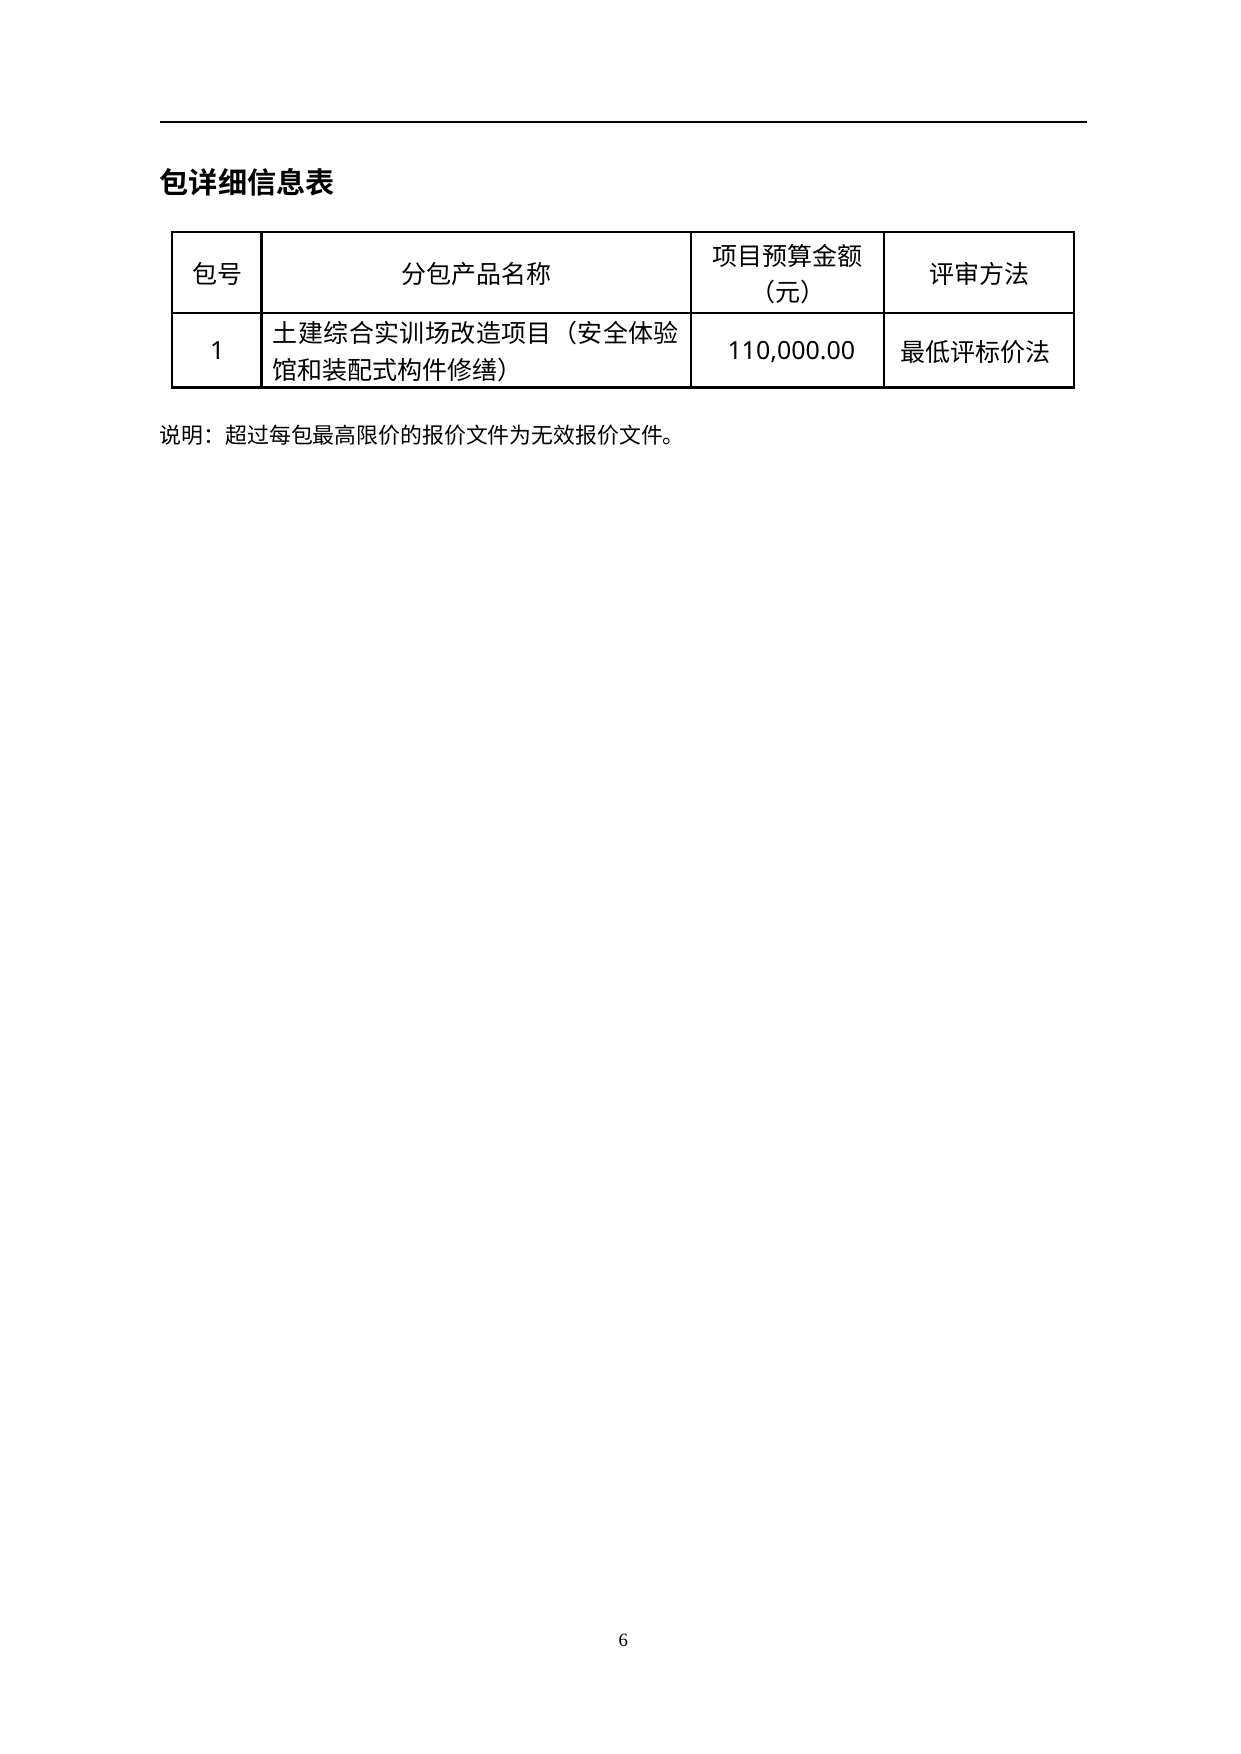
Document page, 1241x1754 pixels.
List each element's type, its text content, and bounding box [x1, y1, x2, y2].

table_header 包号 [173, 233, 260, 312]
table_cell 土建综合实训场改造项目（安全体验馆和装配式构件修缮） [263, 314, 690, 386]
text 包详细信息表 [159, 159, 1087, 202]
table_header 项目预算金额（元） [692, 233, 883, 312]
table_header 分包产品名称 [263, 233, 690, 312]
table_cell 1 [173, 314, 260, 386]
table_cell 110,000.00 [692, 314, 883, 386]
text 说明：超过每包最高限价的报价文件为无效报价文件。 [159, 418, 1087, 450]
table_header 评审方法 [885, 233, 1073, 312]
